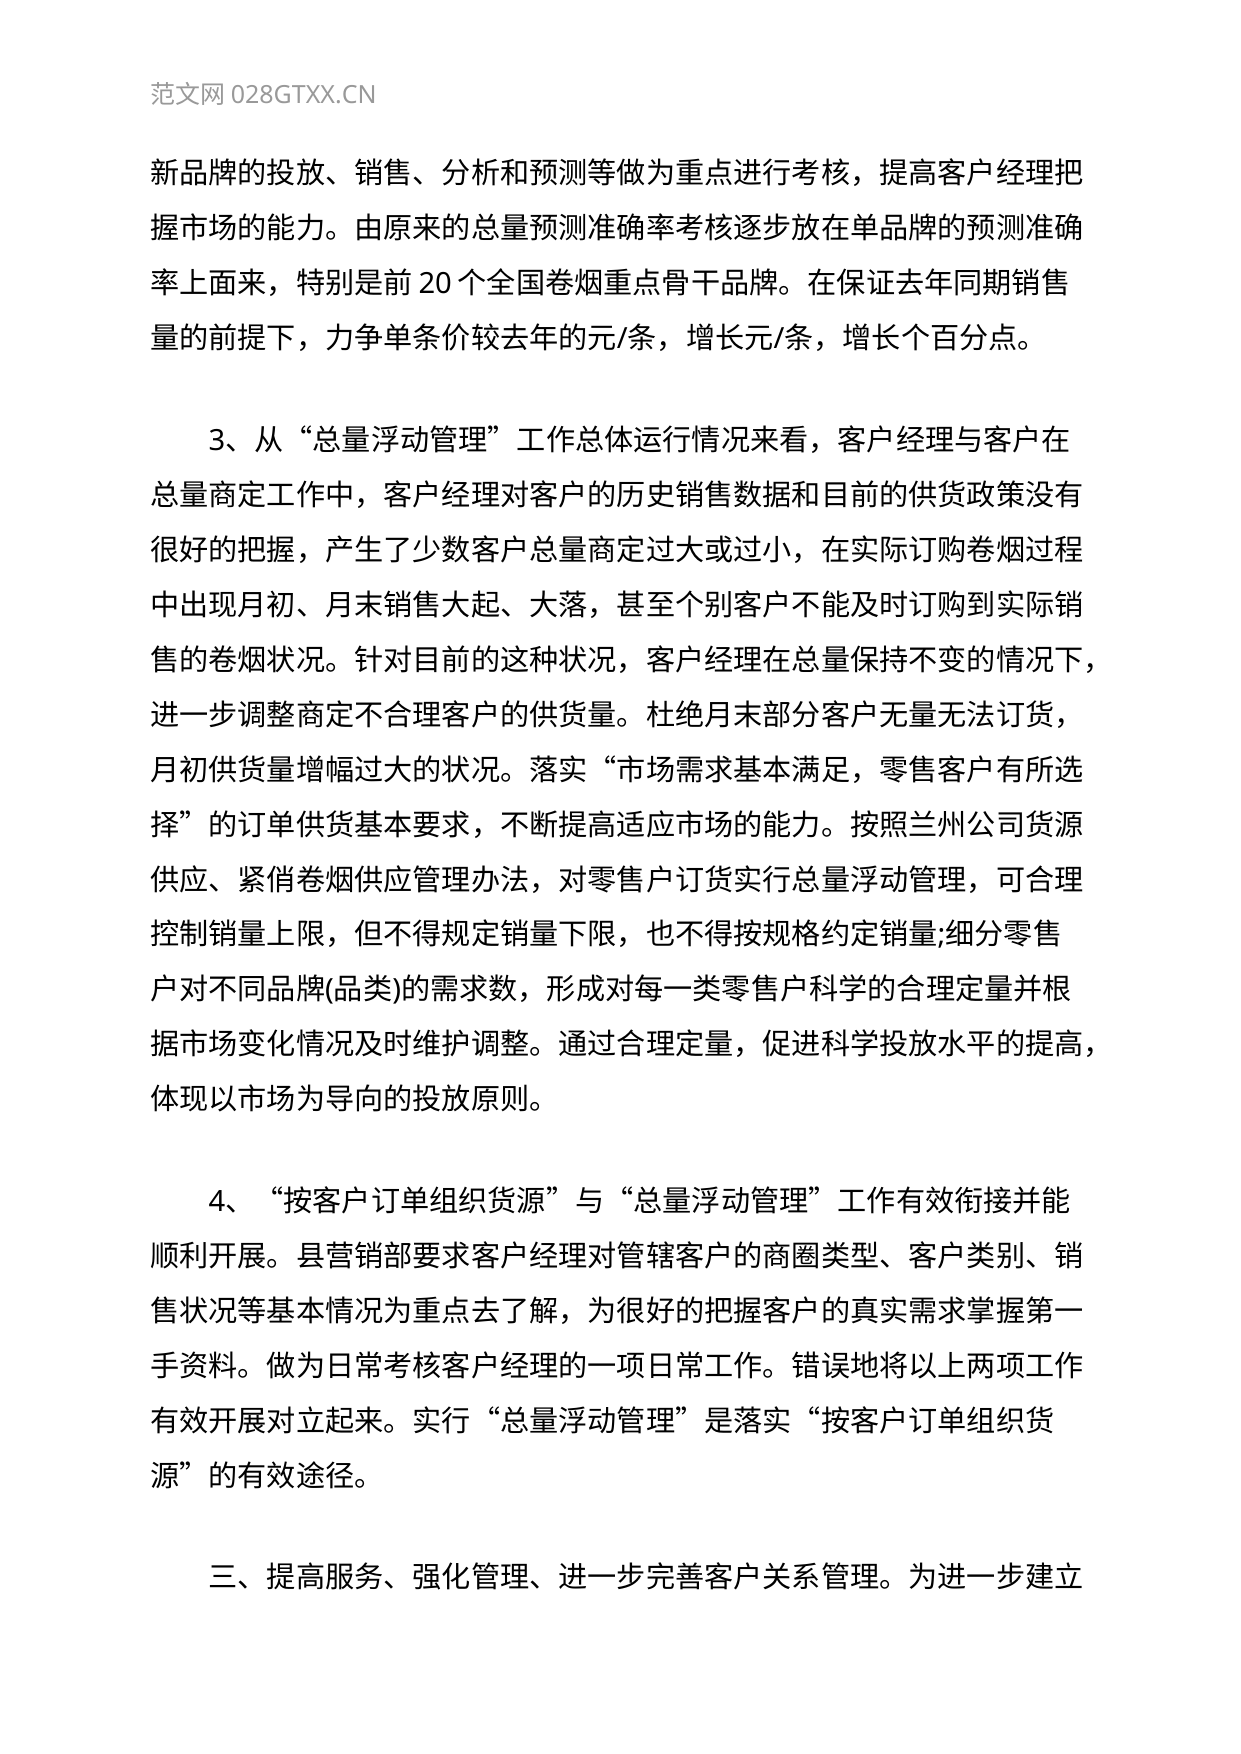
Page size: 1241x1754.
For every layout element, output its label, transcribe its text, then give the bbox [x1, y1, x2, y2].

text 4、“按客户订单组织货源”与“总量浮动管理”工作有效衔接并能顺利开展。县营销部要求客户经理对管辖客户的商圈类型、客户类别、销售状况等基本情况为重点去了解，为很好的把握客户的真实需求掌握第一手资料。做为日常考核客户经理的一项日常工作。错误地将以上两项工作有效开展对立起来。实行“总量浮动管理”是落实“按客户订单组织货源”的有效途径。 [150, 1178, 1090, 1494]
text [150, 1554, 1090, 1596]
text 3、从“总量浮动管理”工作总体运行情况来看，客户经理与客户在总量商定工作中，客户经理对客户的历史销售数据和目前的供货政策没有很好的把握，产生了少数客户总量商定过大或过小，在实际订购卷烟过程中出现月初、月末销售大起、大落，甚至个别客户不能及时订购到实际销售的卷烟状况。针对目前的这种状况，客户经理在总量保持不变的情况下，进一步调整商定不合理客户的供货量。杜绝月末部分客户无量无法订货，月初供货量增幅过大的状况。落实“市场需求基本满足，零售客户有所选择”的订单供货基本要求，不断提高适应市场的能力。按照兰州公司货源供应、紧俏卷烟供应管理办法，对零售户订货实行总量浮动管理，可合理控制销量上限，但不得规定销量下限，也不得按规格约定销量;细分零售户对不同品牌(品类)的需求数，形成对每一类零售户科学的合理定量并根据市场变化情况及时维护调整。通过合理定量，促进科学投放水平的提高，体现以市场为导向的投放原则。 [150, 417, 1090, 1118]
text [150, 150, 1090, 357]
